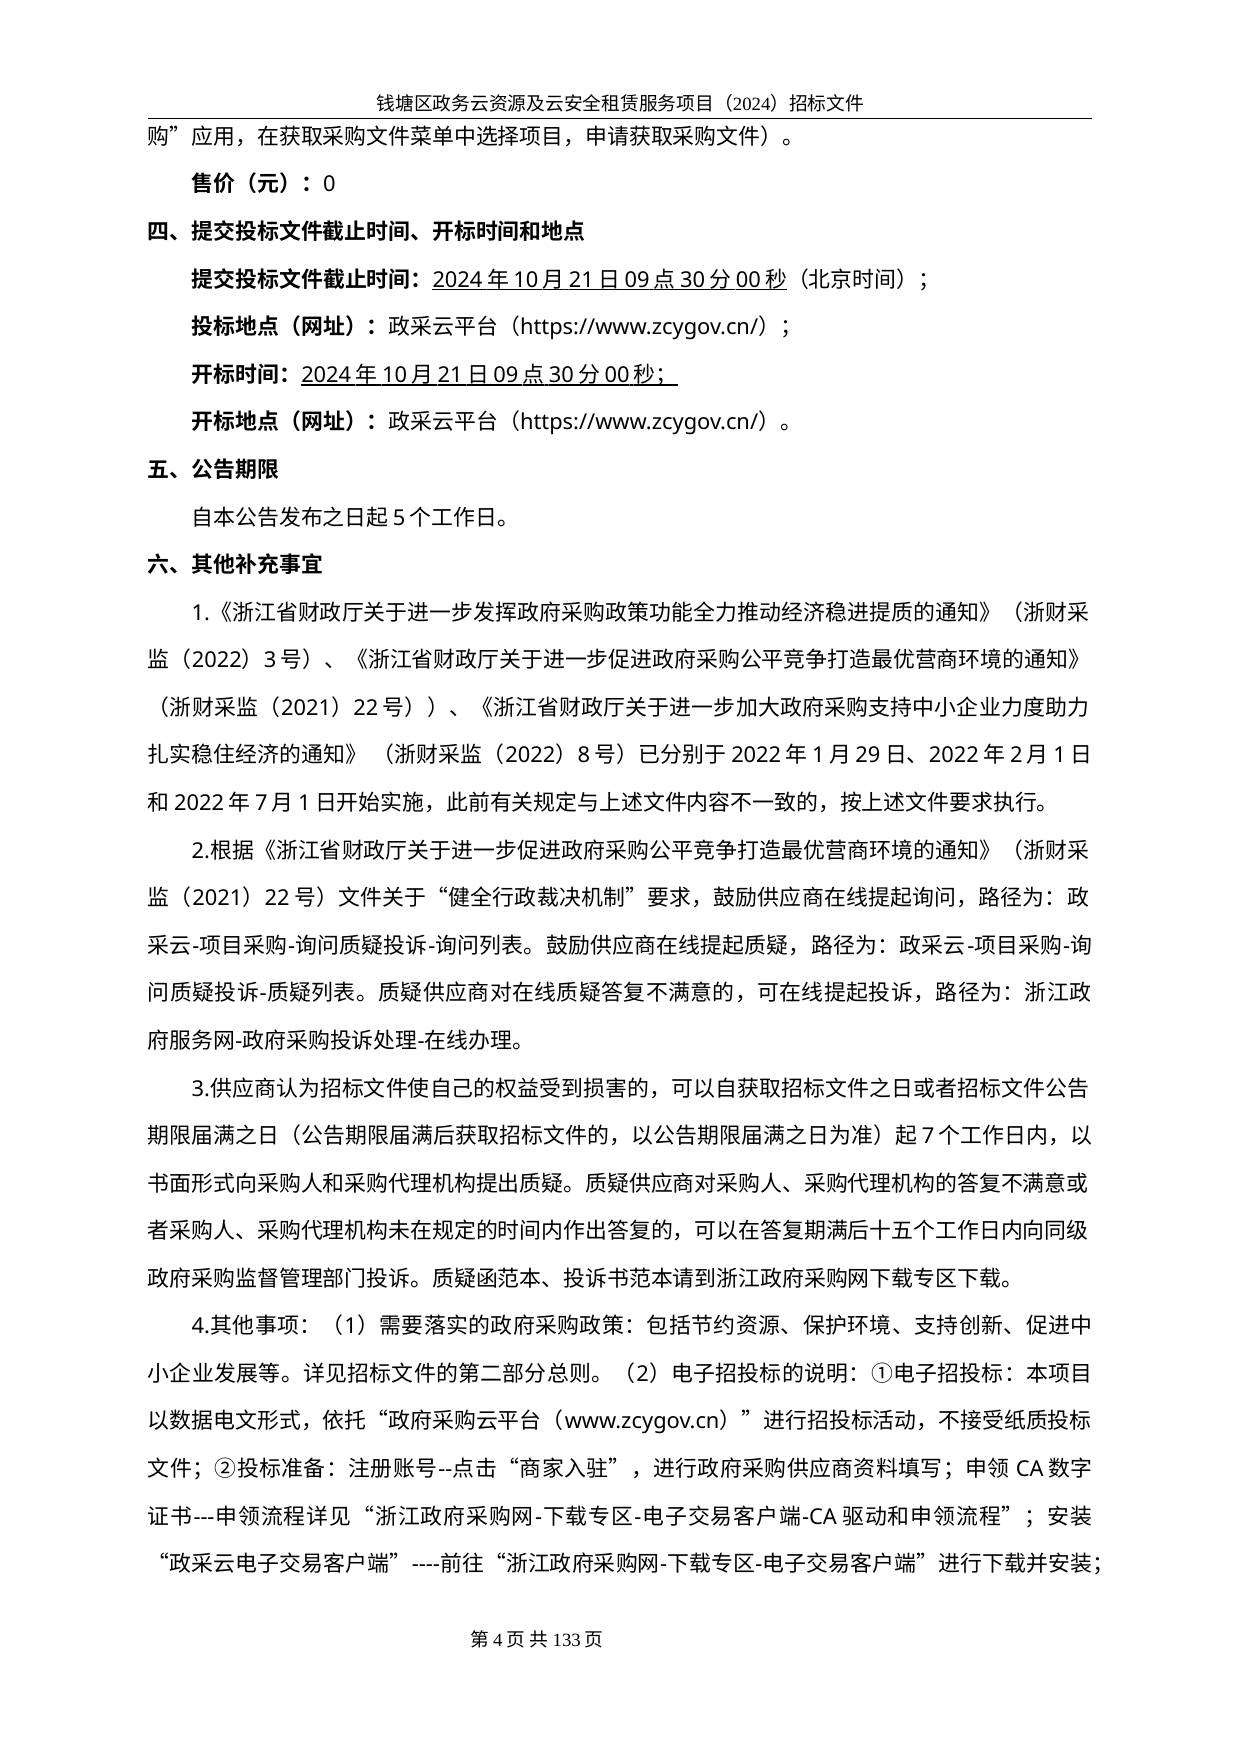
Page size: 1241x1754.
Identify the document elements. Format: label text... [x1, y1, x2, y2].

text 提交投标文件截止时间：2024年10月21日09点30分00秒（北京时间）； [148, 262, 1092, 293]
text 开标地点（网址）：政采云平台（https://www.zcygov.cn/）。 [148, 404, 1092, 436]
text 开标时间：2024年10月21日09点30分00秒； [148, 357, 1092, 388]
text 自本公告发布之日起5个工作日。 [148, 499, 1092, 531]
text 五、公告期限 [148, 452, 1092, 484]
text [148, 1308, 1092, 1578]
text 售价（元）：0 [148, 166, 1092, 198]
text 1.《浙江省财政厅关于进一步发挥政府采购政策功能全力推动经济稳进提质的通知》（浙财采监（2022）3号）、《浙江省财政厅关于进一步促进政府采购公平竞争打造最优营商环境的通知》（浙财采监（2021）22号））、《浙江省财政厅关于进一步加大政府采购支持中小企业力度助力扎实稳住经济的通知》 （浙财采监（2022）8号）已分别于2022年1月29日、2022年2月1日和2022年7月1日开始实施，此前有关规定与上述文件内容不一致的，按上述文件要求执行。 [148, 594, 1092, 817]
text 投标地点（网址）：政采云平台（https://www.zcygov.cn/）； [148, 309, 1092, 341]
text 2.根据《浙江省财政厅关于进一步促进政府采购公平竞争打造最优营商环境的通知》（浙财采监（2021）22号）文件关于“健全行政裁决机制”要求，鼓励供应商在线提起询问，路径为：政采云-项目采购-询问质疑投诉-询问列表。鼓励供应商在线提起质疑，路径为：政采云-项目采购-询问质疑投诉-质疑列表。质疑供应商对在线质疑答复不满意的，可在线提起投诉，路径为：浙江政府服务网-政府采购投诉处理-在线办理。 [148, 833, 1092, 1055]
text 3.供应商认为招标文件使自己的权益受到损害的，可以自获取招标文件之日或者招标文件公告期限届满之日（公告期限届满后获取招标文件的，以公告期限届满之日为准）起7个工作日内，以书面形式向采购人和采购代理机构提出质疑。质疑供应商对采购人、采购代理机构的答复不满意或者采购人、采购代理机构未在规定的时间内作出答复的，可以在答复期满后十五个工作日内向同级政府采购监督管理部门投诉。质疑函范本、投诉书范本请到浙江政府采购网下载专区下载。 [148, 1071, 1092, 1292]
text 六、其他补充事宜 [148, 547, 1092, 579]
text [148, 119, 1092, 151]
text 四、提交投标文件截止时间、开标时间和地点 [148, 214, 1092, 246]
